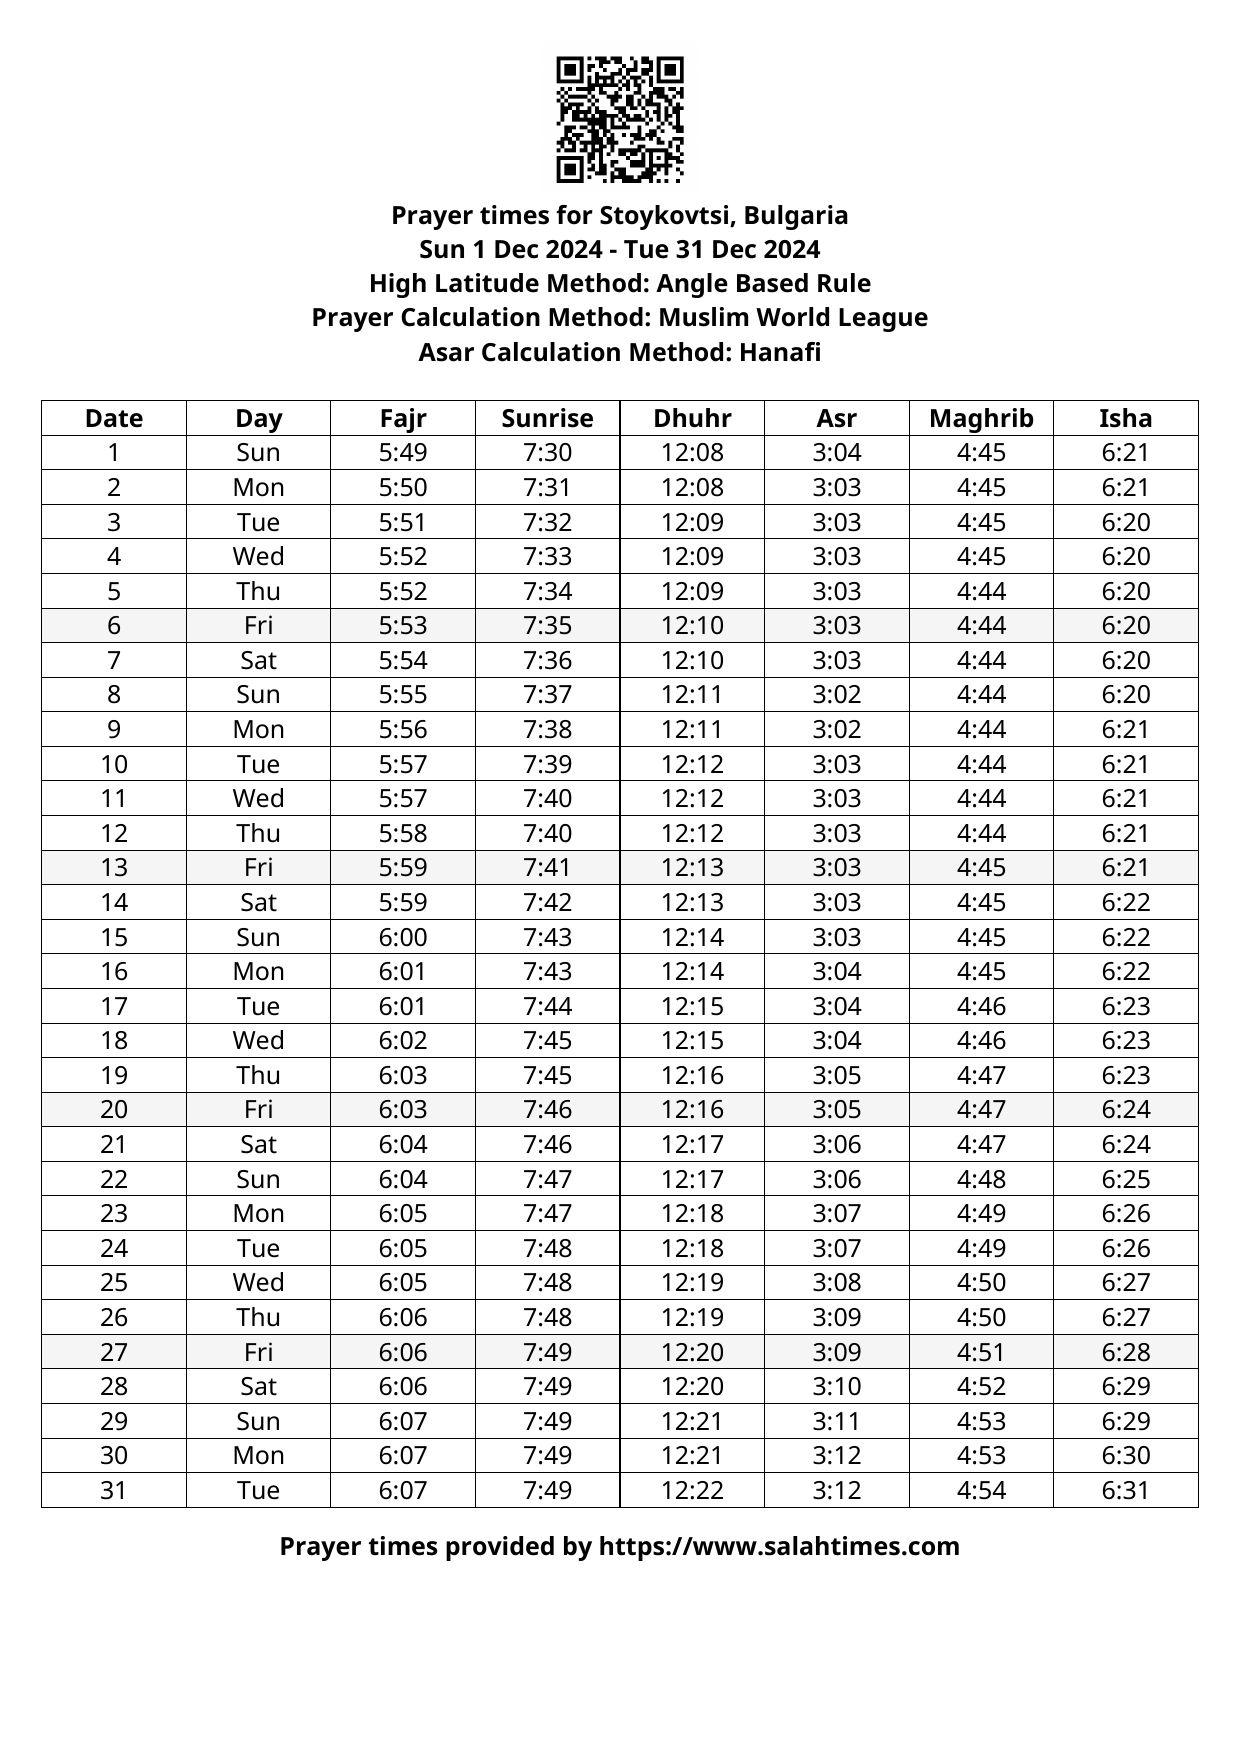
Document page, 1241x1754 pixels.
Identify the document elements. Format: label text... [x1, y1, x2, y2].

table_cell 12:15 [621, 1024, 764, 1057]
table_cell 7:34 [476, 574, 619, 607]
table_cell 12:12 [621, 816, 764, 849]
table_cell 6:20 [1054, 643, 1198, 677]
table_cell 12:18 [621, 1231, 764, 1264]
table_cell 12:16 [621, 1058, 764, 1092]
table_cell 6:07 [331, 1473, 475, 1507]
table_cell Mon [187, 712, 330, 746]
table_cell 7:43 [476, 954, 619, 988]
table_cell 3:03 [765, 885, 909, 919]
table_cell 5:49 [331, 436, 475, 469]
table_cell Sat [187, 1127, 330, 1161]
table_cell 4:45 [910, 851, 1053, 884]
table_cell Mon [187, 470, 330, 504]
table_header Maghrib [910, 401, 1053, 434]
table_cell 3:04 [765, 989, 909, 1022]
table_cell 7:36 [476, 643, 619, 677]
table_cell Sat [187, 1369, 330, 1403]
table_cell 6:24 [1054, 1093, 1198, 1126]
table_cell 31 [42, 1473, 186, 1507]
table_header Sunrise [476, 401, 619, 434]
table_cell 6:25 [1054, 1162, 1198, 1195]
table_cell 12:14 [621, 920, 764, 953]
table_cell 3:04 [765, 436, 909, 469]
table_cell 4:47 [910, 1093, 1053, 1126]
table_cell 29 [42, 1404, 186, 1437]
table_cell 5:57 [331, 781, 475, 815]
table_cell 4:45 [910, 885, 1053, 919]
table_cell 12:11 [621, 712, 764, 746]
table_cell 4:44 [910, 747, 1053, 780]
table_cell Thu [187, 816, 330, 849]
table_cell 5:53 [331, 609, 475, 642]
table_cell 7:31 [476, 470, 619, 504]
table_cell 4:45 [910, 920, 1053, 953]
table_cell 3:11 [765, 1404, 909, 1437]
table_cell 7:45 [476, 1024, 619, 1057]
text High Latitude Method: Angle Based Rule [42, 266, 1198, 300]
table_cell 6:06 [331, 1335, 475, 1368]
table_cell 3:03 [765, 781, 909, 815]
table_cell 3:03 [765, 920, 909, 953]
table_cell 4:50 [910, 1266, 1053, 1299]
table_cell 7:48 [476, 1266, 619, 1299]
table_cell 3:02 [765, 712, 909, 746]
table_cell 5:58 [331, 816, 475, 849]
table_cell 12:09 [621, 505, 764, 538]
table_cell 6:21 [1054, 712, 1198, 746]
table_cell 7:39 [476, 747, 619, 780]
table_cell 6:21 [1054, 781, 1198, 815]
table_cell 6:27 [1054, 1266, 1198, 1299]
table_cell 6:23 [1054, 1058, 1198, 1092]
table_cell 3:09 [765, 1335, 909, 1368]
table_cell Sun [187, 678, 330, 711]
table_cell 6:20 [1054, 609, 1198, 642]
table_cell 1 [42, 436, 186, 469]
text Prayer times for Stoykovtsi, Bulgaria [42, 198, 1198, 232]
table_cell 4:51 [910, 1335, 1053, 1368]
table_cell 6:24 [1054, 1127, 1198, 1161]
table_cell 4:45 [910, 539, 1053, 573]
table_cell Tue [187, 989, 330, 1022]
table_cell 3:07 [765, 1196, 909, 1230]
table_cell Tue [187, 1231, 330, 1264]
table_cell Sun [187, 1162, 330, 1195]
table_cell 12:11 [621, 678, 764, 711]
table_cell 6:04 [331, 1127, 475, 1161]
picture [542, 41, 699, 198]
table_cell 7:49 [476, 1369, 619, 1403]
table_cell Fri [187, 1093, 330, 1126]
table_cell 7:40 [476, 781, 619, 815]
table_cell 4:45 [910, 505, 1053, 538]
table_cell Tue [187, 747, 330, 780]
table_cell 6:05 [331, 1266, 475, 1299]
table_cell Mon [187, 954, 330, 988]
table_cell 5:56 [331, 712, 475, 746]
text Prayer Calculation Method: Muslim World League [42, 300, 1198, 334]
table_cell 7:47 [476, 1196, 619, 1230]
table_cell 3:09 [765, 1300, 909, 1334]
table_cell 7:49 [476, 1404, 619, 1437]
table_cell 6:05 [331, 1196, 475, 1230]
table_cell 4:53 [910, 1404, 1053, 1437]
table_cell 5:54 [331, 643, 475, 677]
table_cell 18 [42, 1024, 186, 1057]
table_cell 12:22 [621, 1473, 764, 1507]
table_cell 24 [42, 1231, 186, 1264]
table_cell 6:21 [1054, 851, 1198, 884]
table_cell 4:54 [910, 1473, 1053, 1507]
table_cell 6:05 [331, 1231, 475, 1264]
table_cell 3:07 [765, 1231, 909, 1264]
table_cell 6:01 [331, 989, 475, 1022]
table_cell 6:23 [1054, 989, 1198, 1022]
table_cell 12:09 [621, 539, 764, 573]
table_cell 22 [42, 1162, 186, 1195]
table_cell 12 [42, 816, 186, 849]
table_cell 28 [42, 1369, 186, 1403]
table_cell 12:13 [621, 885, 764, 919]
table_cell 4:47 [910, 1127, 1053, 1161]
table_cell 12:17 [621, 1162, 764, 1195]
table_cell 6:20 [1054, 678, 1198, 711]
table_cell 7:43 [476, 920, 619, 953]
table_cell 7:38 [476, 712, 619, 746]
table_cell 7:48 [476, 1300, 619, 1334]
table_cell 6:04 [331, 1162, 475, 1195]
table_cell 6:22 [1054, 954, 1198, 988]
table_cell 5:57 [331, 747, 475, 780]
table_cell 9 [42, 712, 186, 746]
table_cell 5:59 [331, 851, 475, 884]
table_cell 6:29 [1054, 1404, 1198, 1437]
table_header Isha [1054, 401, 1198, 434]
table_cell 12:19 [621, 1266, 764, 1299]
table_cell 6:02 [331, 1024, 475, 1057]
table_cell 3:06 [765, 1162, 909, 1195]
table_cell 3 [42, 505, 186, 538]
table_cell 4:44 [910, 678, 1053, 711]
table_cell 3:05 [765, 1058, 909, 1092]
table_cell Sat [187, 885, 330, 919]
table_cell Sun [187, 436, 330, 469]
table_cell 7:47 [476, 1162, 619, 1195]
table_cell 3:12 [765, 1439, 909, 1472]
table_cell 7:49 [476, 1439, 619, 1472]
table_cell 7:42 [476, 885, 619, 919]
table_cell 4:46 [910, 989, 1053, 1022]
table_cell Wed [187, 1266, 330, 1299]
table_cell 3:02 [765, 678, 909, 711]
table_cell 4:50 [910, 1300, 1053, 1334]
table_cell 7:37 [476, 678, 619, 711]
table_cell 12:10 [621, 609, 764, 642]
table_cell 6:06 [331, 1369, 475, 1403]
table_cell 6:22 [1054, 885, 1198, 919]
table_cell 4:44 [910, 781, 1053, 815]
table_cell Sun [187, 920, 330, 953]
table_cell 3:04 [765, 954, 909, 988]
table_cell 3:03 [765, 470, 909, 504]
table_cell 7 [42, 643, 186, 677]
table_cell 6:06 [331, 1300, 475, 1334]
table_cell 4:44 [910, 609, 1053, 642]
table_cell 12:20 [621, 1369, 764, 1403]
table_cell 4:44 [910, 712, 1053, 746]
table_cell 26 [42, 1300, 186, 1334]
text Asar Calculation Method: Hanafi [42, 334, 1198, 368]
table_cell 6:20 [1054, 539, 1198, 573]
table_cell 3:05 [765, 1093, 909, 1126]
table_cell 7:49 [476, 1335, 619, 1368]
table_cell 4:45 [910, 470, 1053, 504]
table_cell 4:52 [910, 1369, 1053, 1403]
table_cell 4:44 [910, 643, 1053, 677]
table_cell Mon [187, 1439, 330, 1472]
table_cell 12:16 [621, 1093, 764, 1126]
table_cell 5:50 [331, 470, 475, 504]
table_header Fajr [331, 401, 475, 434]
table_cell 14 [42, 885, 186, 919]
table_cell 5:55 [331, 678, 475, 711]
table_cell 3:03 [765, 643, 909, 677]
table_cell 7:41 [476, 851, 619, 884]
table_cell Tue [187, 1473, 330, 1507]
table_cell 3:12 [765, 1473, 909, 1507]
table_cell 12:15 [621, 989, 764, 1022]
table_cell 10 [42, 747, 186, 780]
table_cell 13 [42, 851, 186, 884]
table_cell 4 [42, 539, 186, 573]
table_cell 6:03 [331, 1058, 475, 1092]
table_cell Thu [187, 1058, 330, 1092]
table_cell 6:20 [1054, 574, 1198, 607]
table_cell 6 [42, 609, 186, 642]
table_cell 7:48 [476, 1231, 619, 1264]
table_cell 7:32 [476, 505, 619, 538]
table_cell 2 [42, 470, 186, 504]
table_cell Wed [187, 1024, 330, 1057]
table_cell Mon [187, 1196, 330, 1230]
table_header Day [187, 401, 330, 434]
table_header Asr [765, 401, 909, 434]
table_cell 6:26 [1054, 1196, 1198, 1230]
table_cell 6:21 [1054, 816, 1198, 849]
table_cell 12:09 [621, 574, 764, 607]
table_cell 7:40 [476, 816, 619, 849]
table_cell 4:44 [910, 574, 1053, 607]
table_cell 12:13 [621, 851, 764, 884]
table_cell 3:03 [765, 747, 909, 780]
table_cell 6:21 [1054, 436, 1198, 469]
table_cell 6:26 [1054, 1231, 1198, 1264]
table_cell 19 [42, 1058, 186, 1092]
table_cell 6:30 [1054, 1439, 1198, 1472]
table_cell 4:49 [910, 1196, 1053, 1230]
table_cell 12:21 [621, 1404, 764, 1437]
table_cell 4:48 [910, 1162, 1053, 1195]
table_cell 25 [42, 1266, 186, 1299]
table_cell 4:47 [910, 1058, 1053, 1092]
table_cell 6:07 [331, 1404, 475, 1437]
table_cell 11 [42, 781, 186, 815]
table_cell 5 [42, 574, 186, 607]
table_cell Sat [187, 643, 330, 677]
table_cell Sun [187, 1404, 330, 1437]
table_cell 6:21 [1054, 747, 1198, 780]
text Prayer times provided by https://www.salahtimes.com [42, 1528, 1198, 1563]
table_cell 3:03 [765, 505, 909, 538]
text Sun 1 Dec 2024 - Tue 31 Dec 2024 [42, 232, 1198, 266]
table_cell 5:59 [331, 885, 475, 919]
table_cell 7:33 [476, 539, 619, 573]
table_cell 17 [42, 989, 186, 1022]
table_cell 6:20 [1054, 505, 1198, 538]
table_cell 7:46 [476, 1127, 619, 1161]
table_cell 4:49 [910, 1231, 1053, 1264]
table_cell 6:27 [1054, 1300, 1198, 1334]
table_cell Fri [187, 609, 330, 642]
table_cell 7:49 [476, 1473, 619, 1507]
table_cell 12:18 [621, 1196, 764, 1230]
table_cell 3:03 [765, 816, 909, 849]
table_cell Wed [187, 781, 330, 815]
table_header Date [42, 401, 186, 434]
table_cell Wed [187, 539, 330, 573]
table_cell 27 [42, 1335, 186, 1368]
table_cell Tue [187, 505, 330, 538]
table_cell 15 [42, 920, 186, 953]
table_cell 7:44 [476, 989, 619, 1022]
table_cell 7:30 [476, 436, 619, 469]
table_cell 6:29 [1054, 1369, 1198, 1403]
table_cell 3:03 [765, 851, 909, 884]
table_cell 6:01 [331, 954, 475, 988]
table_cell 4:45 [910, 436, 1053, 469]
table_cell 5:52 [331, 539, 475, 573]
table_cell 7:45 [476, 1058, 619, 1092]
table_cell 12:19 [621, 1300, 764, 1334]
table_cell Thu [187, 574, 330, 607]
table_cell 23 [42, 1196, 186, 1230]
table_cell 12:17 [621, 1127, 764, 1161]
table_cell Fri [187, 1335, 330, 1368]
table_cell 3:03 [765, 574, 909, 607]
table_cell 20 [42, 1093, 186, 1126]
table_cell 7:46 [476, 1093, 619, 1126]
table_cell 4:46 [910, 1024, 1053, 1057]
table_cell 12:08 [621, 470, 764, 504]
table_cell 6:03 [331, 1093, 475, 1126]
table_cell 12:12 [621, 781, 764, 815]
table_cell 12:21 [621, 1439, 764, 1472]
table_cell 5:51 [331, 505, 475, 538]
table_cell 6:00 [331, 920, 475, 953]
table_cell 21 [42, 1127, 186, 1161]
table_cell 12:20 [621, 1335, 764, 1368]
table_cell 6:23 [1054, 1024, 1198, 1057]
table_cell 4:45 [910, 954, 1053, 988]
table_cell 3:08 [765, 1266, 909, 1299]
table_cell 6:31 [1054, 1473, 1198, 1507]
table_header Dhuhr [621, 401, 764, 434]
table_cell 6:07 [331, 1439, 475, 1472]
table_cell 3:03 [765, 539, 909, 573]
table_cell 6:21 [1054, 470, 1198, 504]
table_cell 3:04 [765, 1024, 909, 1057]
table_cell 4:53 [910, 1439, 1053, 1472]
table_cell 12:14 [621, 954, 764, 988]
table_cell Fri [187, 851, 330, 884]
table_cell Thu [187, 1300, 330, 1334]
table_cell 6:22 [1054, 920, 1198, 953]
table_cell 12:08 [621, 436, 764, 469]
table_cell 12:10 [621, 643, 764, 677]
table_cell 8 [42, 678, 186, 711]
table_cell 7:35 [476, 609, 619, 642]
table_cell 12:12 [621, 747, 764, 780]
table_cell 4:44 [910, 816, 1053, 849]
table_cell 16 [42, 954, 186, 988]
table_cell 3:03 [765, 609, 909, 642]
table_cell 5:52 [331, 574, 475, 607]
table_cell 3:10 [765, 1369, 909, 1403]
table_cell 30 [42, 1439, 186, 1472]
table_cell 6:28 [1054, 1335, 1198, 1368]
table_cell 3:06 [765, 1127, 909, 1161]
